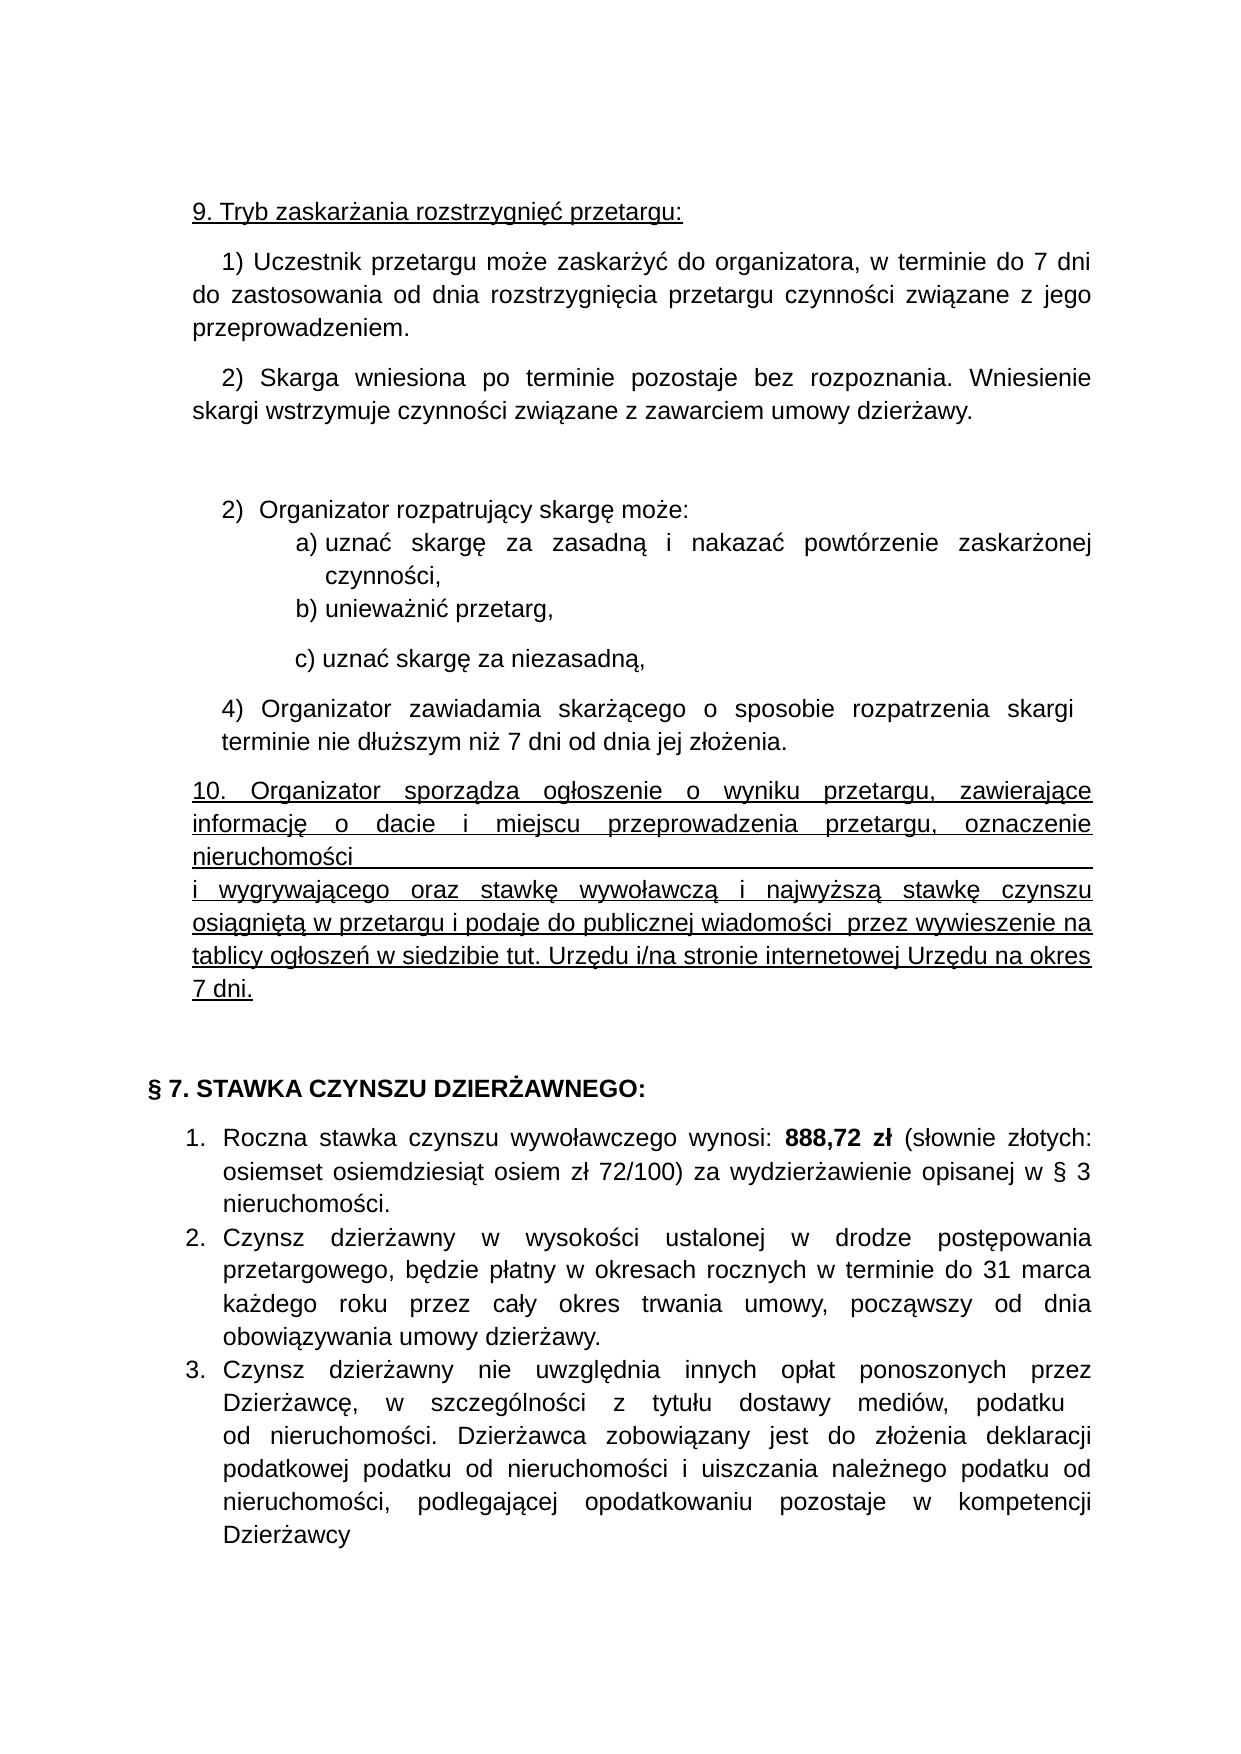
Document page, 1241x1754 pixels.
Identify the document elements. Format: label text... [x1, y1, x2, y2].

list Czynsz dzierżawny w wysokości ustalonej w drodze postępowania przetargowego, będzie płatny w okresach rocznych w terminie do 31 marca każdego roku przez cały okres trwania umowy, począwszy od dnia obowiązywania umowy dzierżawy. [185, 1222, 1093, 1350]
list uznać skargę za zasadną i nakazać powtórzenie zaskarżonej czynności, [295, 528, 1093, 590]
text c) uznać skargę za niezasadną, [294, 644, 1093, 673]
list Organizator rozpatrujący skargę może: [221, 495, 1093, 524]
list Czynsz dzierżawny nie uwzględnia innych opłat ponoszonych przez Dzierżawcę, w szczególności z tytułu dostawy mediów, podatku od nieruchomości. Dzierżawca zobowiązany jest do złożenia deklaracji podatkowej podatku od nieruchomości i uiszczania należnego podatku od nieruchomości, podlegającej opodatkowaniu pozostaje w kompetencji Dzierżawcy [185, 1354, 1093, 1548]
text 4) Organizator zawiadamia skarżącego o sposobie rozpatrzenia skargi terminie nie dłuższym niż 7 dni od dnia jej złożenia. [221, 693, 1093, 755]
list unieważnić przetarg, [295, 594, 1093, 623]
text § 7. STAWKA CZYNSZU DZIERŻAWNEGO: [148, 1074, 1093, 1102]
list Roczna stawka czynszu wywoławczego wynosi: 888,72 zł (słownie złotych: osiemset osiemdziesiąt osiem zł 72/100) za wydzierżawienie opisanej w § 3 nieruchomości. [185, 1123, 1093, 1218]
text 2) Skarga wniesiona po terminie pozostaje bez rozpoznania. Wniesienie skargi wstrzymuje czynności związane z zawarciem umowy dzierżawy. [192, 363, 1093, 424]
text 10. Organizator sporządza ogłoszenie o wyniku przetargu, zawierające informację o dacie i miejscu przeprowadzenia przetargu, oznaczenie nieruchomości i wygrywającego oraz stawkę wywoławczą i najwyższą stawkę czynszu osiągniętą w przetargu i podaje do publicznej wiadomości przez wywieszenie na tablicy ogłoszeń w siedzibie tut. Urzędu i/na stronie internetowej Urzędu na okres 7 dni. [192, 869, 1093, 900]
text 9. Tryb zaskarżania rozstrzygnięć przetargu: [192, 197, 1093, 226]
text 10. Organizator sporządza ogłoszenie o wyniku przetargu, zawierające informację o dacie i miejscu przeprowadzenia przetargu, oznaczenie nieruchomości i wygrywającego oraz stawkę wywoławczą i najwyższą stawkę czynszu osiągniętą w przetargu i podaje do publicznej wiadomości przez wywieszenie na tablicy ogłoszeń w siedzibie tut. Urzędu i/na stronie internetowej Urzędu na okres 7 dni. [192, 803, 1093, 834]
text 10. Organizator sporządza ogłoszenie o wyniku przetargu, zawierające informację o dacie i miejscu przeprowadzenia przetargu, oznaczenie nieruchomości i wygrywającego oraz stawkę wywoławczą i najwyższą stawkę czynszu osiągniętą w przetargu i podaje do publicznej wiadomości przez wywieszenie na tablicy ogłoszeń w siedzibie tut. Urzędu i/na stronie internetowej Urzędu na okres 7 dni. [192, 835, 1093, 867]
text 10. Organizator sporządza ogłoszenie o wyniku przetargu, zawierające informację o dacie i miejscu przeprowadzenia przetargu, oznaczenie nieruchomości i wygrywającego oraz stawkę wywoławczą i najwyższą stawkę czynszu osiągniętą w przetargu i podaje do publicznej wiadomości przez wywieszenie na tablicy ogłoszeń w siedzibie tut. Urzędu i/na stronie internetowej Urzędu na okres 7 dni. [192, 901, 1093, 933]
text 10. Organizator sporządza ogłoszenie o wyniku przetargu, zawierające informację o dacie i miejscu przeprowadzenia przetargu, oznaczenie nieruchomości i wygrywającego oraz stawkę wywoławczą i najwyższą stawkę czynszu osiągniętą w przetargu i podaje do publicznej wiadomości przez wywieszenie na tablicy ogłoszeń w siedzibie tut. Urzędu i/na stronie internetowej Urzędu na okres 7 dni. [192, 935, 1093, 1003]
text 1) Uczestnik przetargu może zaskarżyć do organizatora, w terminie do 7 dni do zastosowania od dnia rozstrzygnięcia przetargu czynności związane z jego przeprowadzeniem. [192, 247, 1093, 342]
